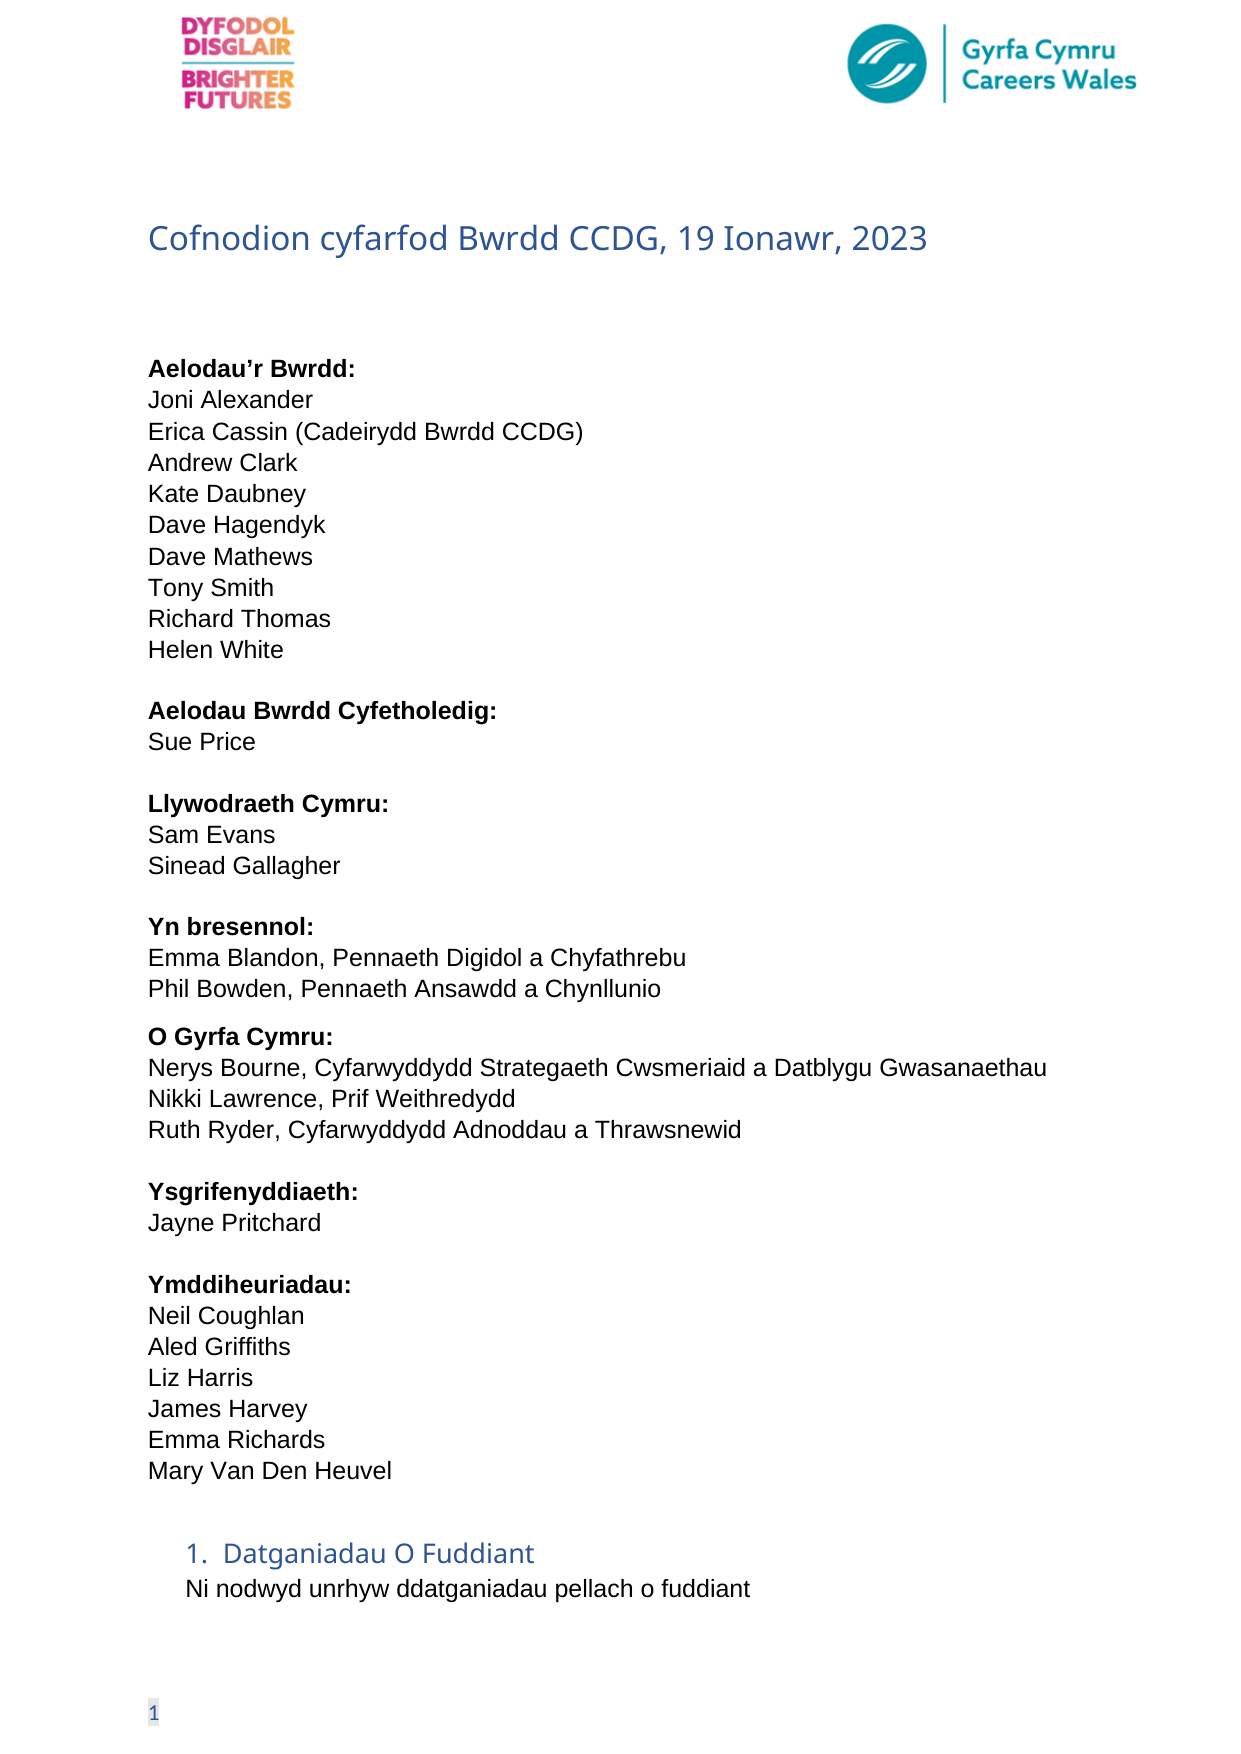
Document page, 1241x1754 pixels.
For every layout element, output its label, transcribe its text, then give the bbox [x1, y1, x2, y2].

subtitle Datganiadau O Fuddiant [185, 1534, 1167, 1571]
picture [179, 14, 1138, 113]
text O Gyrfa Cymru: Nerys Bourne, Cyfarwyddydd Strategaeth Cwsmeriaid a Datblygu Gwasanaethau Nikki Lawrence, Prif Weithredydd Ruth Ryder, Cyfarwyddydd Adnoddau a Thrawsnewid Ysgrifenyddiaeth: Jayne Pritchard Ymddiheuriadau: Neil Coughlan Aled Griffiths Liz Harris James Harvey Emma Richards Mary Van Den Heuvel [148, 1022, 1184, 1515]
subtitle Cofnodion cyfarfod Bwrdd CCDG, 19 Ionawr, 2023 [148, 166, 1167, 260]
text Aelodau’r Bwrdd: Joni Alexander Erica Cassin (Cadeirydd Bwrdd CCDG) Andrew Clark Kate Daubney Dave Hagendyk Dave Mathews Tony Smith Richard Thomas Helen White Aelodau Bwrdd Cyfetholedig: Sue Price Llywodraeth Cymru: Sam Evans Sinead Gallagher Yn bresennol: Emma Blandon, Pennaeth Digidol a Chyfathrebu Phil Bowden, Pennaeth Ansawdd a Chynllunio [148, 264, 1184, 1003]
list Ni nodwyd unrhyw ddatganiadau pellach o fuddiant [185, 1574, 1110, 1633]
